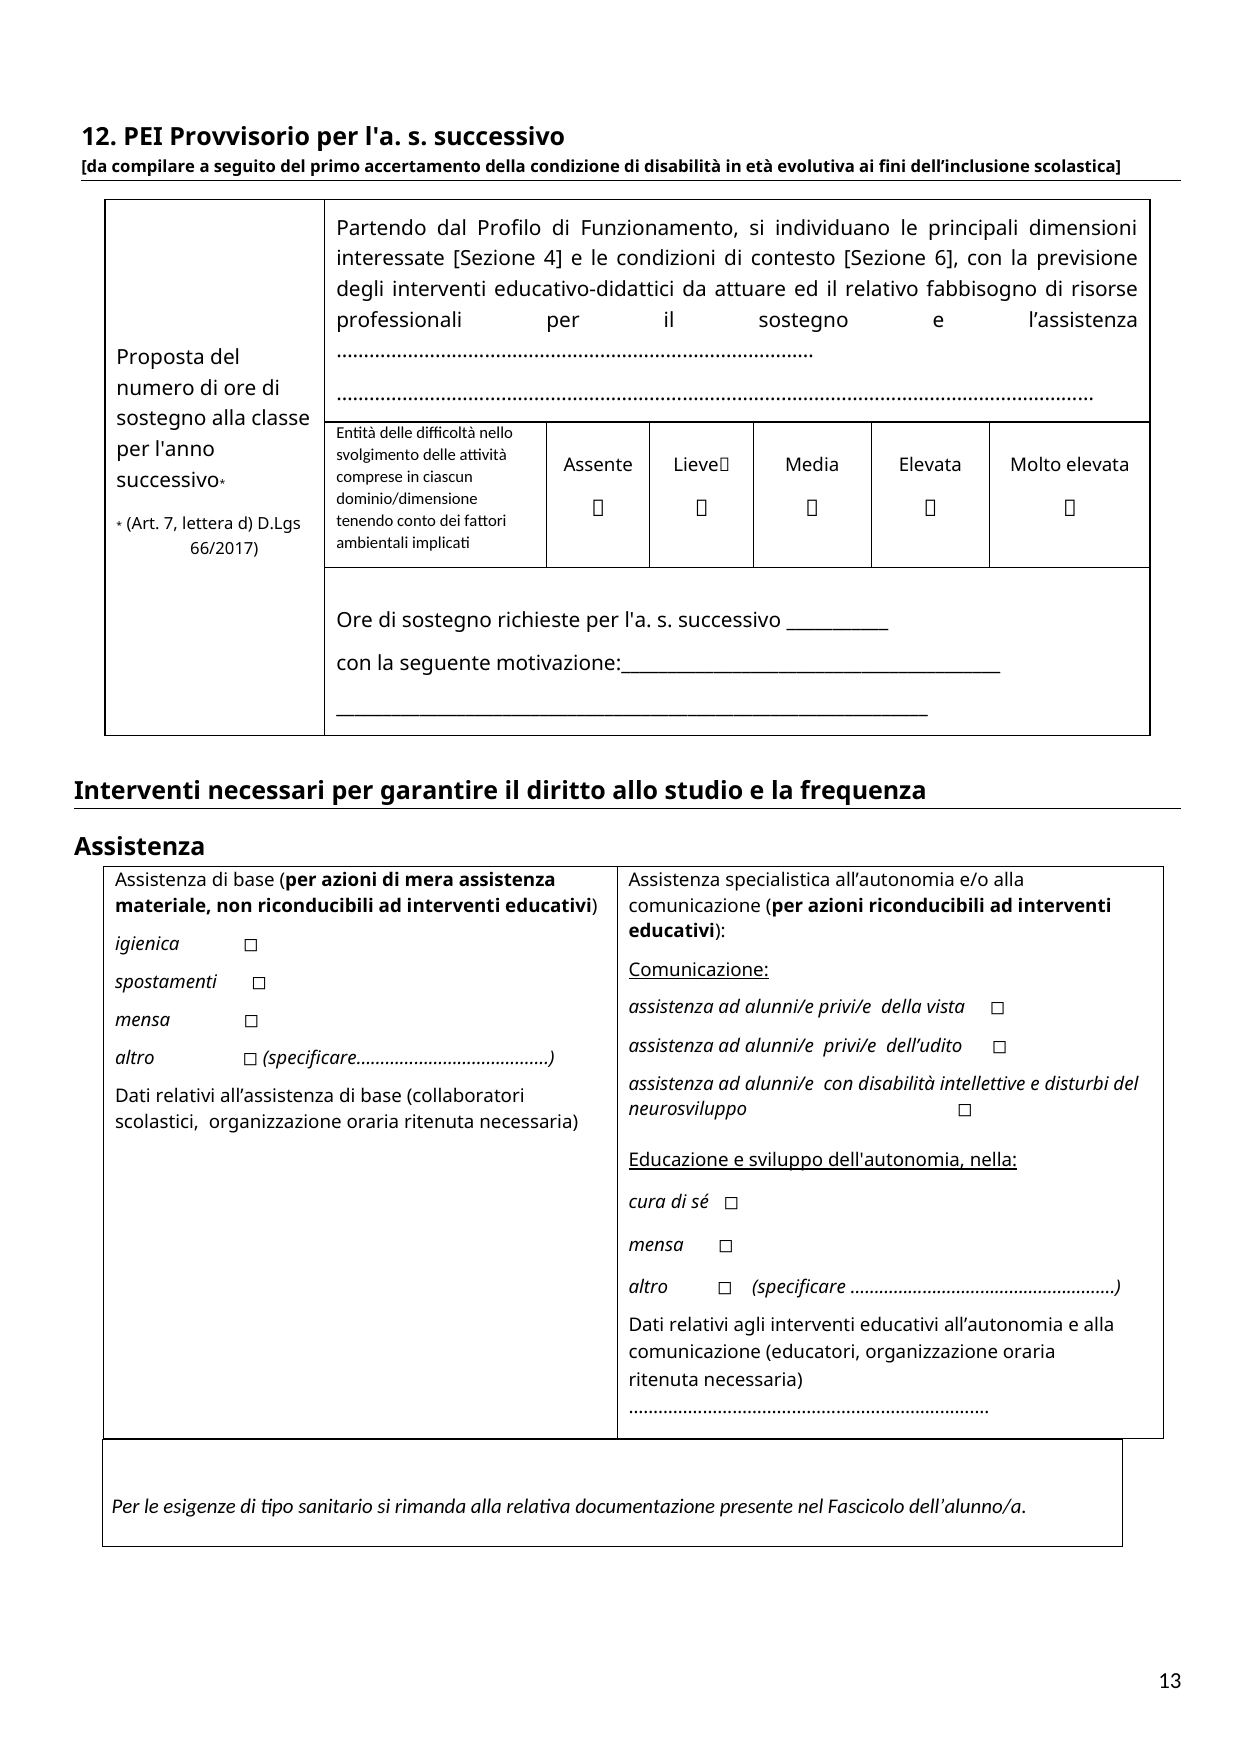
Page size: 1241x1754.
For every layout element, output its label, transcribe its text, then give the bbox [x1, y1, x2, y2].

table_cell Media  [754, 423, 871, 567]
table_header Assistenza specialistica all’autonomia e/o alla comunicazione (per azioni riconducibili ad interventi educativi): Comunicazione: assistenza ad alunni/e privi/e della vista ◻ assistenza ad alunni/e privi/e dell’udito ◻ assistenza ad alunni/e con disabilità intellettive e disturbi del neurosviluppo ◻ Educazione e sviluppo dell'autonomia, nella: cura di sé ◻ mensa ◻ altro ◻ (specificare ……………………………………………….) Dati relativi agli interventi educativi all’autonomia e alla comunicazione (educatori, organizzazione oraria ritenuta necessaria)………………………………………………………………. [618, 867, 1163, 1438]
text Assistenza [74, 829, 1181, 863]
table_cell Assente  [547, 423, 649, 567]
table_cell Entità delle difficoltà nello svolgimento delle attività comprese in ciascun dominio/dimensione tenendo conto dei fattori ambientali implicati [325, 423, 546, 567]
table_header Proposta del numero di ore di sostegno alla classe per l'anno successivo* * (Art. 7, lettera d) D.Lgs 66/2017) [106, 200, 324, 734]
subtitle Interventi necessari per garantire il diritto allo studio e la frequenza [74, 772, 1181, 808]
table_header Partendo dal Profilo di Funzionamento, si individuano le principali dimensioni interessate [Sezione 4] e le condizioni di contesto [Sezione 6], con la previsione degli interventi educativo-didattici da attuare ed il relativo fabbisogno di risorse professionali per il sostegno e l’assistenza …………………………………………………………………………… ………………………………………………………………………………………………………………………… [325, 200, 1149, 421]
table_cell Molto elevata  [990, 423, 1149, 567]
text Per le esigenze di tipo sanitario si rimanda alla relativa documentazione presente nel Fascicolo dell’alunno/a. [103, 1490, 1122, 1518]
subtitle 12. PEI Provvisorio per l'a. s. successivo [81, 118, 1181, 152]
table_header Assistenza di base (per azioni di mera assistenza materiale, non riconducibili ad interventi educativi) igienica ◻ spostamenti ◻ mensa ◻ altro ◻ (specificare………………………………….) Dati relativi all’assistenza di base (collaboratori scolastici, organizzazione oraria ritenuta necessaria) [104, 867, 617, 1438]
table_cell Ore di sostegno richieste per l'a. s. successivo ___________ con la seguente motivazione:_________________________________________ ________________________________________________________________ [325, 568, 1149, 734]
table_cell Lieve  [650, 423, 753, 567]
subtitle [da compilare a seguito del primo accertamento della condizione di disabilità in età evolutiva ai fini dell’inclusione scolastica] [81, 155, 1181, 180]
table_cell Elevata  [872, 423, 989, 567]
